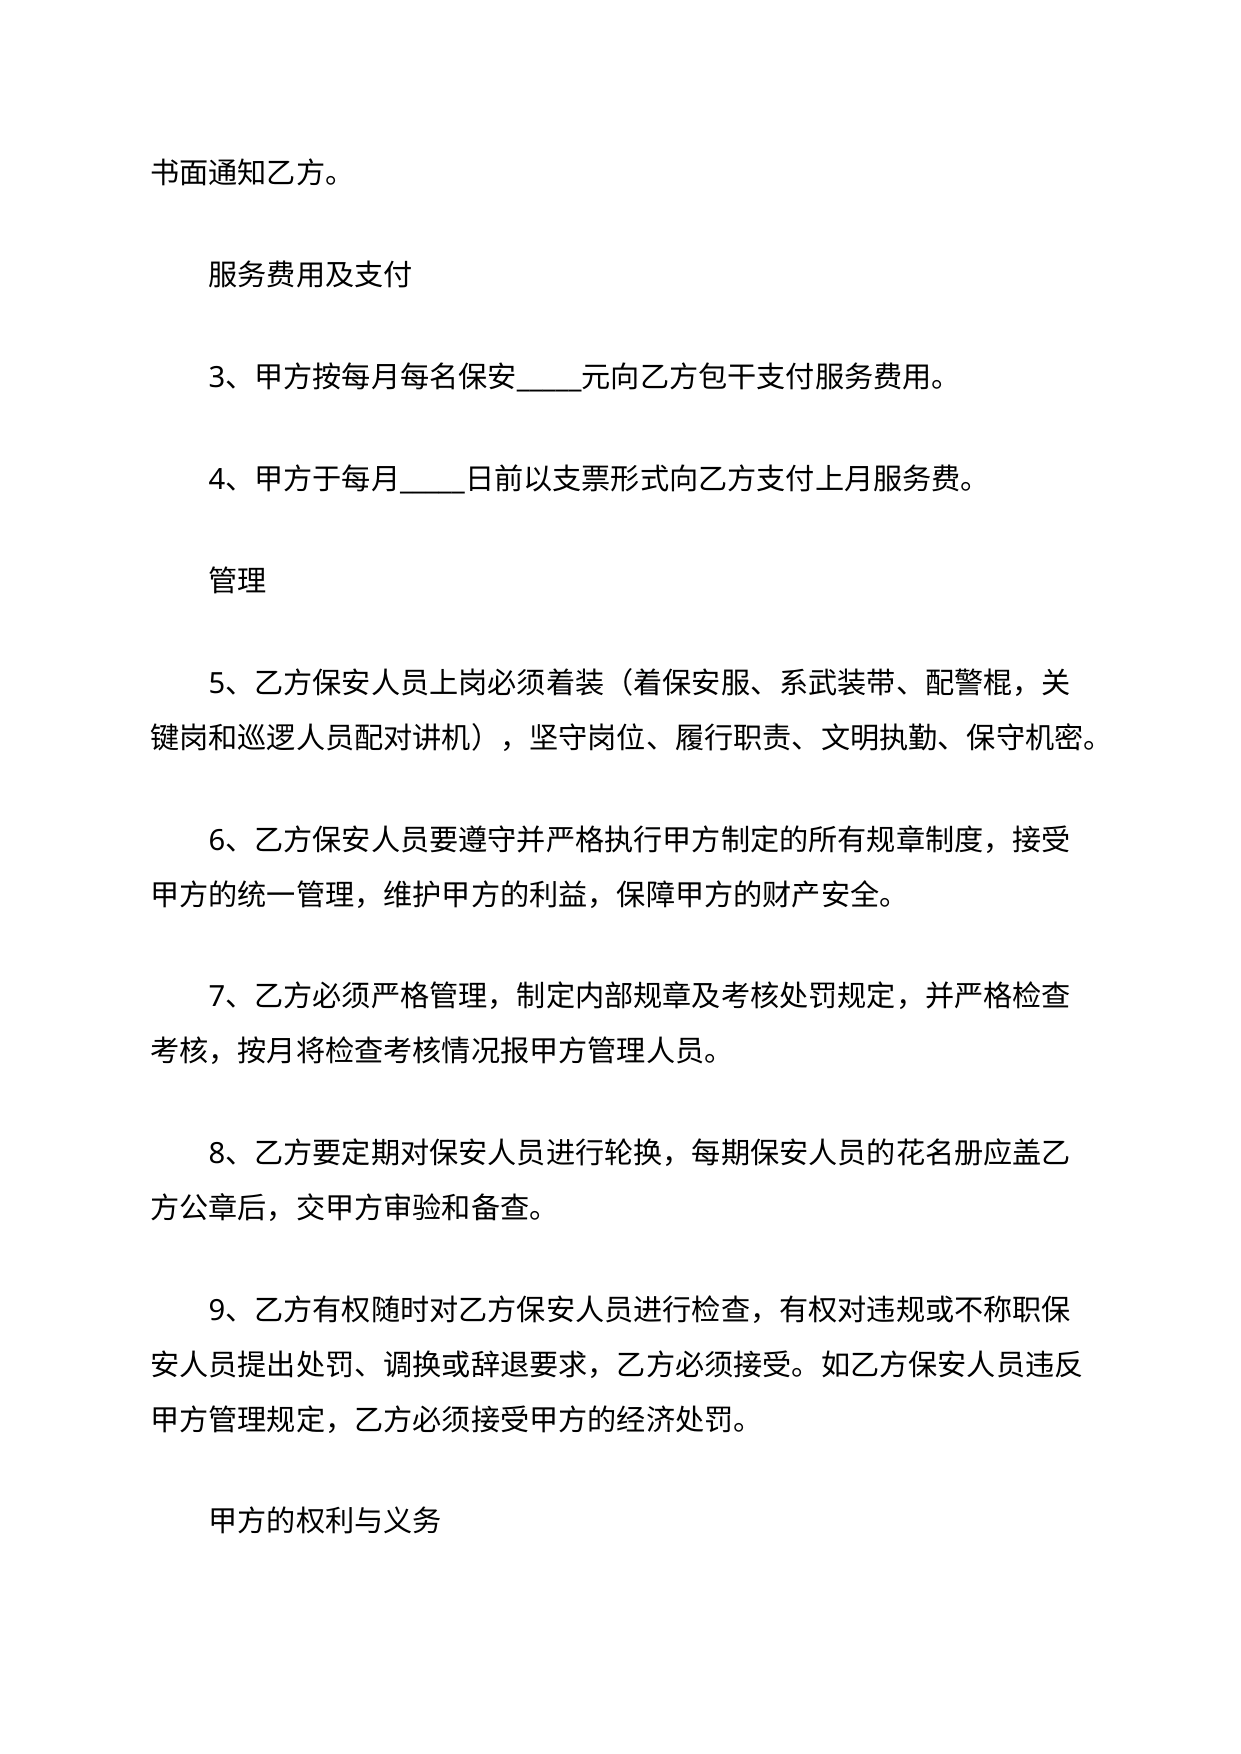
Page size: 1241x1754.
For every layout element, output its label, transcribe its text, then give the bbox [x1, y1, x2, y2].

text 3、甲方按每月每名保安_____元向乙方包干支付服务费用。 [150, 353, 1090, 396]
text 5、乙方保安人员上岗必须着装（着保安服、系武装带、配警棍，关键岗和巡逻人员配对讲机），坚守岗位、履行职责、文明执勤、保守机密。 [150, 659, 1090, 757]
text 6、乙方保安人员要遵守并严格执行甲方制定的所有规章制度，接受甲方的统一管理，维护甲方的利益，保障甲方的财产安全。 [150, 816, 1090, 913]
text 服务费用及支付 [150, 252, 1090, 294]
text 管理 [150, 557, 1090, 600]
text 7、乙方必须严格管理，制定内部规章及考核处罚规定，并严格检查考核，按月将检查考核情况报甲方管理人员。 [150, 973, 1090, 1070]
text 甲方的权利与义务 [150, 1498, 1090, 1540]
text 8、乙方要定期对保安人员进行轮换，每期保安人员的花名册应盖乙方公章后，交甲方审验和备查。 [150, 1129, 1090, 1227]
text 9、乙方有权随时对乙方保安人员进行检查，有权对违规或不称职保安人员提出处罚、调换或辞退要求，乙方必须接受。如乙方保安人员违反甲方管理规定，乙方必须接受甲方的经济处罚。 [150, 1286, 1090, 1438]
text 4、甲方于每月_____日前以支票形式向乙方支付上月服务费。 [150, 456, 1090, 498]
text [150, 150, 1090, 192]
